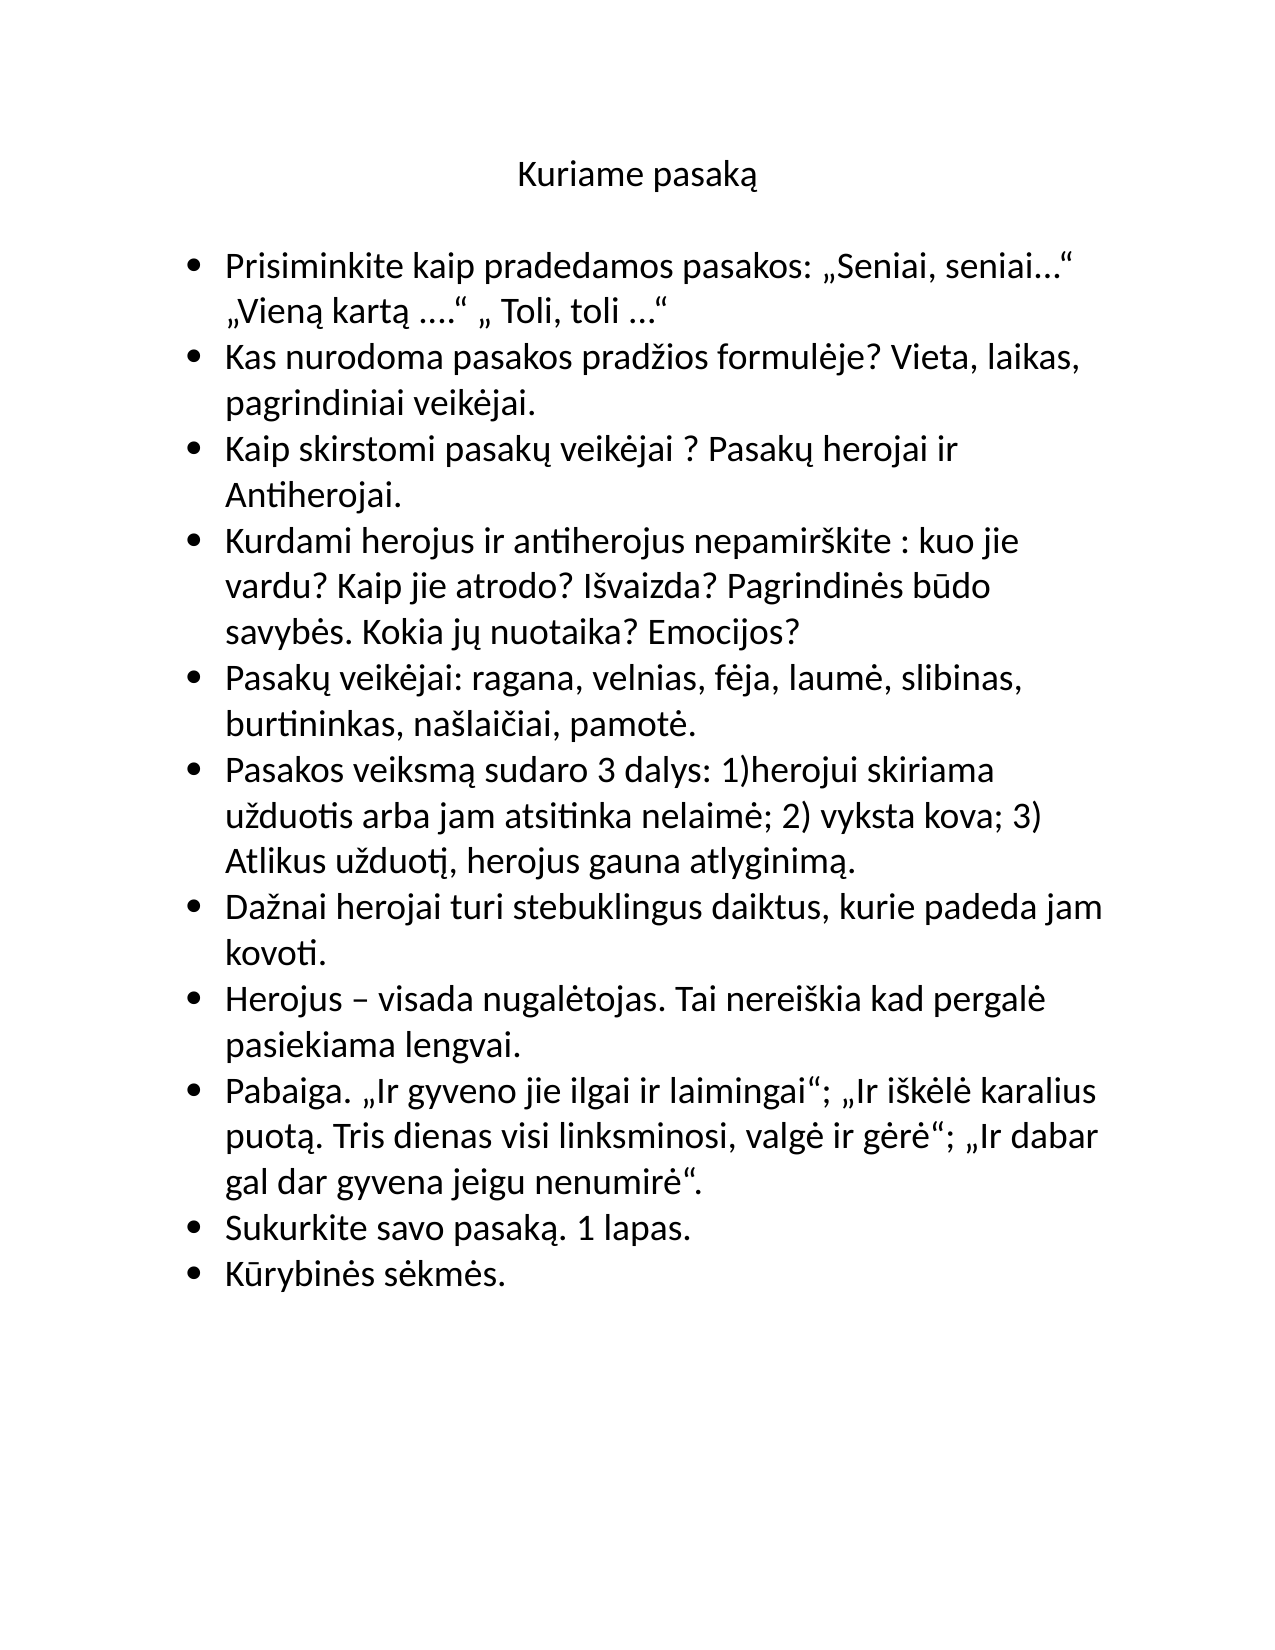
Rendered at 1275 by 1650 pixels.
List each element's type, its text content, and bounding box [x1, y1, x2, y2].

list Prisiminkite kaip pradedamos pasakos: „Seniai, seniai...“ „Vieną kartą ....“ „ Toli, toli ...“ [187, 242, 1125, 333]
list Herojus – visada nugalėtojas. Tai nereiškia kad pergalė pasiekiama lengvai. [187, 975, 1125, 1067]
list Dažnai herojai turi stebuklingus daiktus, kurie padeda jam kovoti. [187, 883, 1125, 975]
list Kaip skirstomi pasakų veikėjai ? Pasakų herojai ir Antiherojai. [187, 425, 1125, 517]
list Pasakos veiksmą sudaro 3 dalys: 1)herojui skiriama užduotis arba jam atsitinka nelaimė; 2) vyksta kova; 3) Atlikus užduotį, herojus gauna atlyginimą. [187, 746, 1125, 883]
list Kurdami herojus ir antiherojus nepamirškite : kuo jie vardu? Kaip jie atrodo? Išvaizda? Pagrindinės būdo savybės. Kokia jų nuotaika? Emocijos? [187, 517, 1125, 654]
list Kas nurodoma pasakos pradžios formulėje? Vieta, laikas, pagrindiniai veikėjai. [187, 333, 1125, 425]
list Pabaiga. „Ir gyveno jie ilgai ir laimingai“; „Ir iškėlė karalius puotą. Tris dienas visi linksminosi, valgė ir gėrė“; „Ir dabar gal dar gyvena jeigu nenumirė“. [187, 1067, 1125, 1204]
list Pasakų veikėjai: ragana, velnias, fėja, laumė, slibinas, burtininkas, našlaičiai, pamotė. [187, 654, 1125, 746]
list Sukurkite savo pasaką. 1 lapas. [187, 1204, 1125, 1250]
list Kūrybinės sėkmės. [187, 1250, 1125, 1296]
text Kuriame pasaką [150, 150, 1125, 196]
